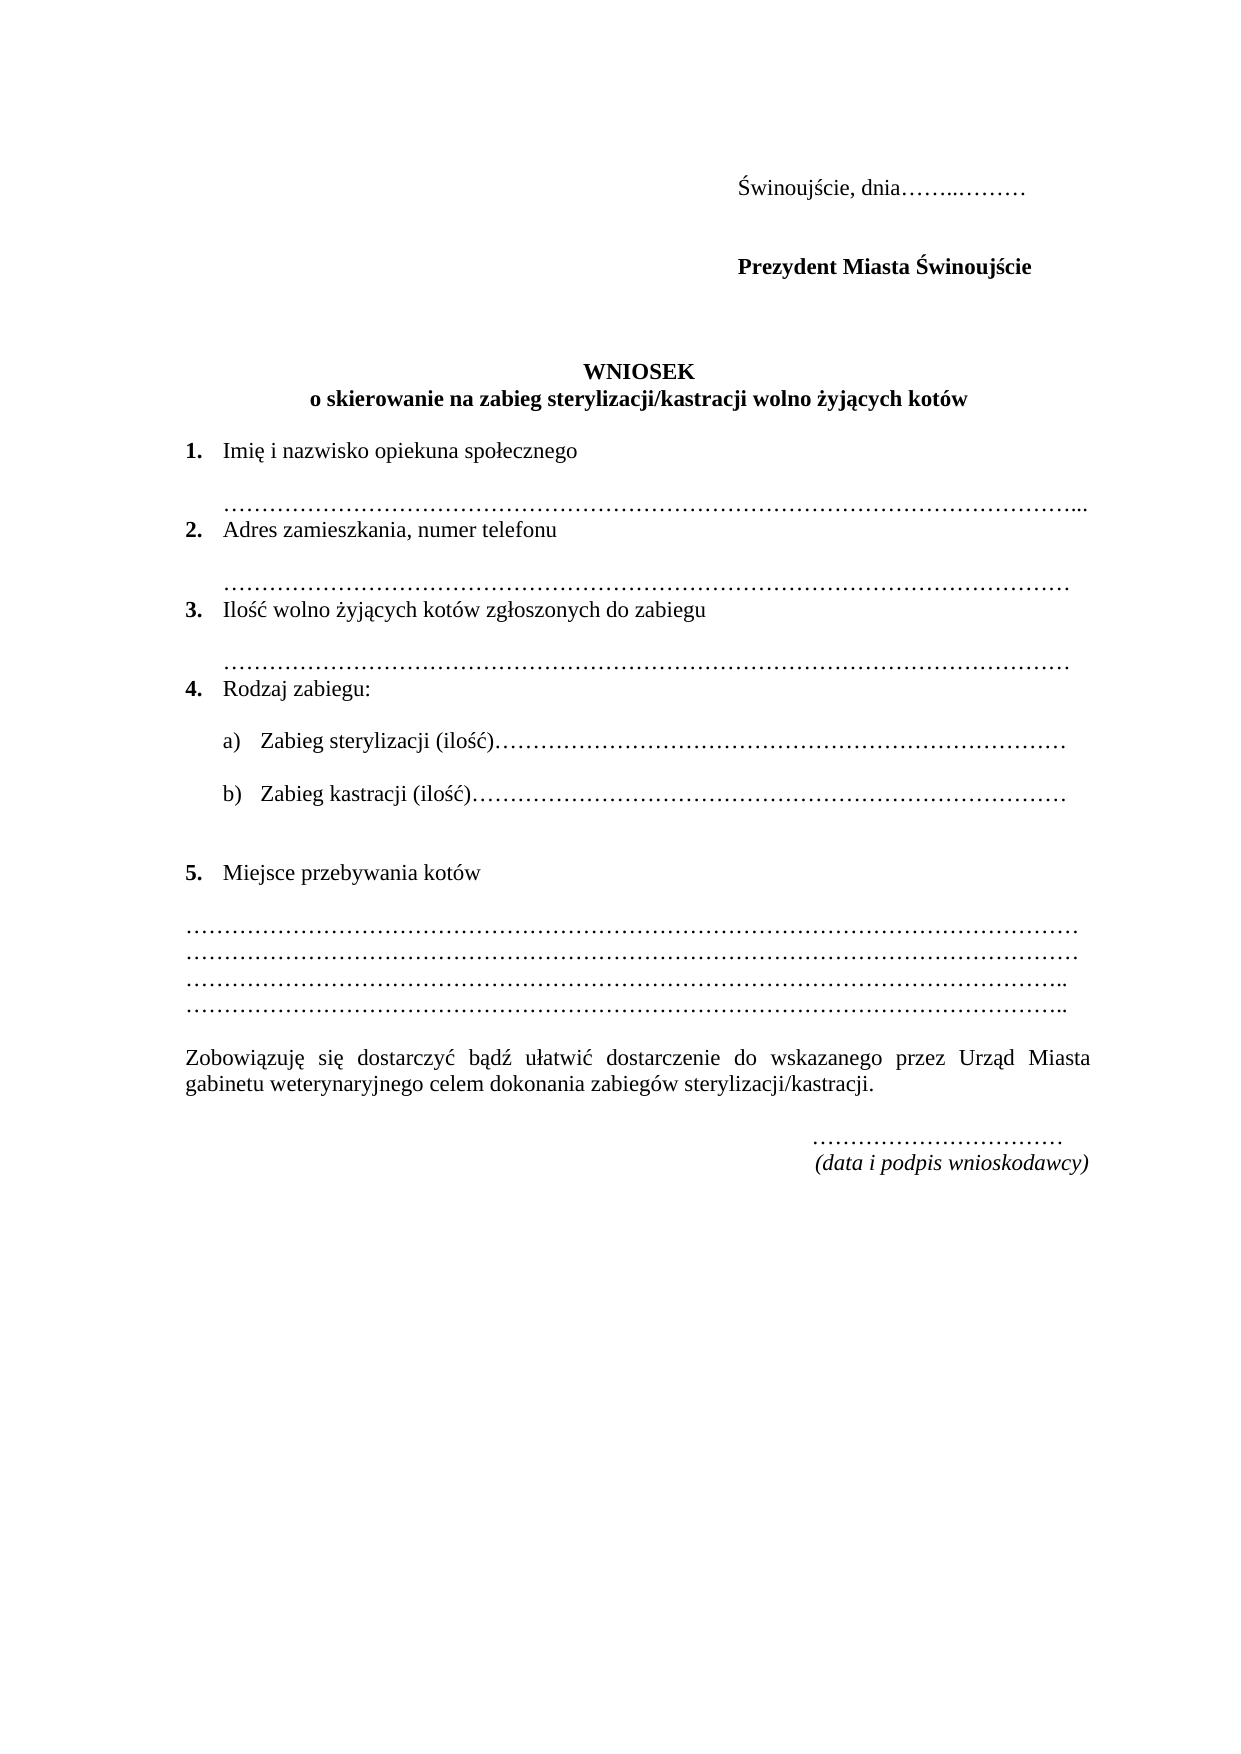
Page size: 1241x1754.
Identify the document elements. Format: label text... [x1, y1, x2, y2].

list …………………………………………………………………………………………………... [223, 490, 1093, 517]
text …………………………………………………………………………………………………….. [185, 991, 1093, 1017]
text WNIOSEK [185, 358, 1093, 385]
list Ilość wolno żyjących kotów zgłoszonych do zabiegu [185, 596, 1093, 622]
list Adres zamieszkania, numer telefonu [185, 517, 1093, 543]
text Prezydent Miasta Świnoujście [701, 253, 1093, 279]
list Imię i nazwisko opiekuna społecznego [185, 437, 1093, 464]
list ………………………………………………………………………………………………… [223, 648, 1093, 675]
list ………………………………………………………………………………………………… [223, 569, 1093, 596]
text Zobowiązuję się dostarczyć bądź ułatwić dostarczenie do wskazanego przez Urząd Miasta gabinetu weterynaryjnego celem dokonania zabiegów sterylizacji/kastracji. [185, 1044, 1093, 1096]
text Świnoujście, dnia……..……… [664, 174, 1093, 200]
list Rodzaj zabiegu: [185, 675, 1093, 701]
list Zabieg sterylizacji (ilość)………………………………………………………………… [223, 727, 1093, 754]
text (data i podpis wnioskodawcy) [738, 1149, 1093, 1175]
text …………………………………………………………………………………………………………………………………………………………………………………………………………………………………………………………………………………………………………………….. [185, 912, 1093, 991]
list Zabieg kastracji (ilość)…………………………………………………………………… [223, 780, 1093, 806]
text o skierowanie na zabieg sterylizacji/kastracji wolno żyjących kotów [185, 385, 1093, 411]
text …………………………… [811, 1123, 1093, 1149]
list Miejsce przebywania kotów [185, 859, 1093, 886]
